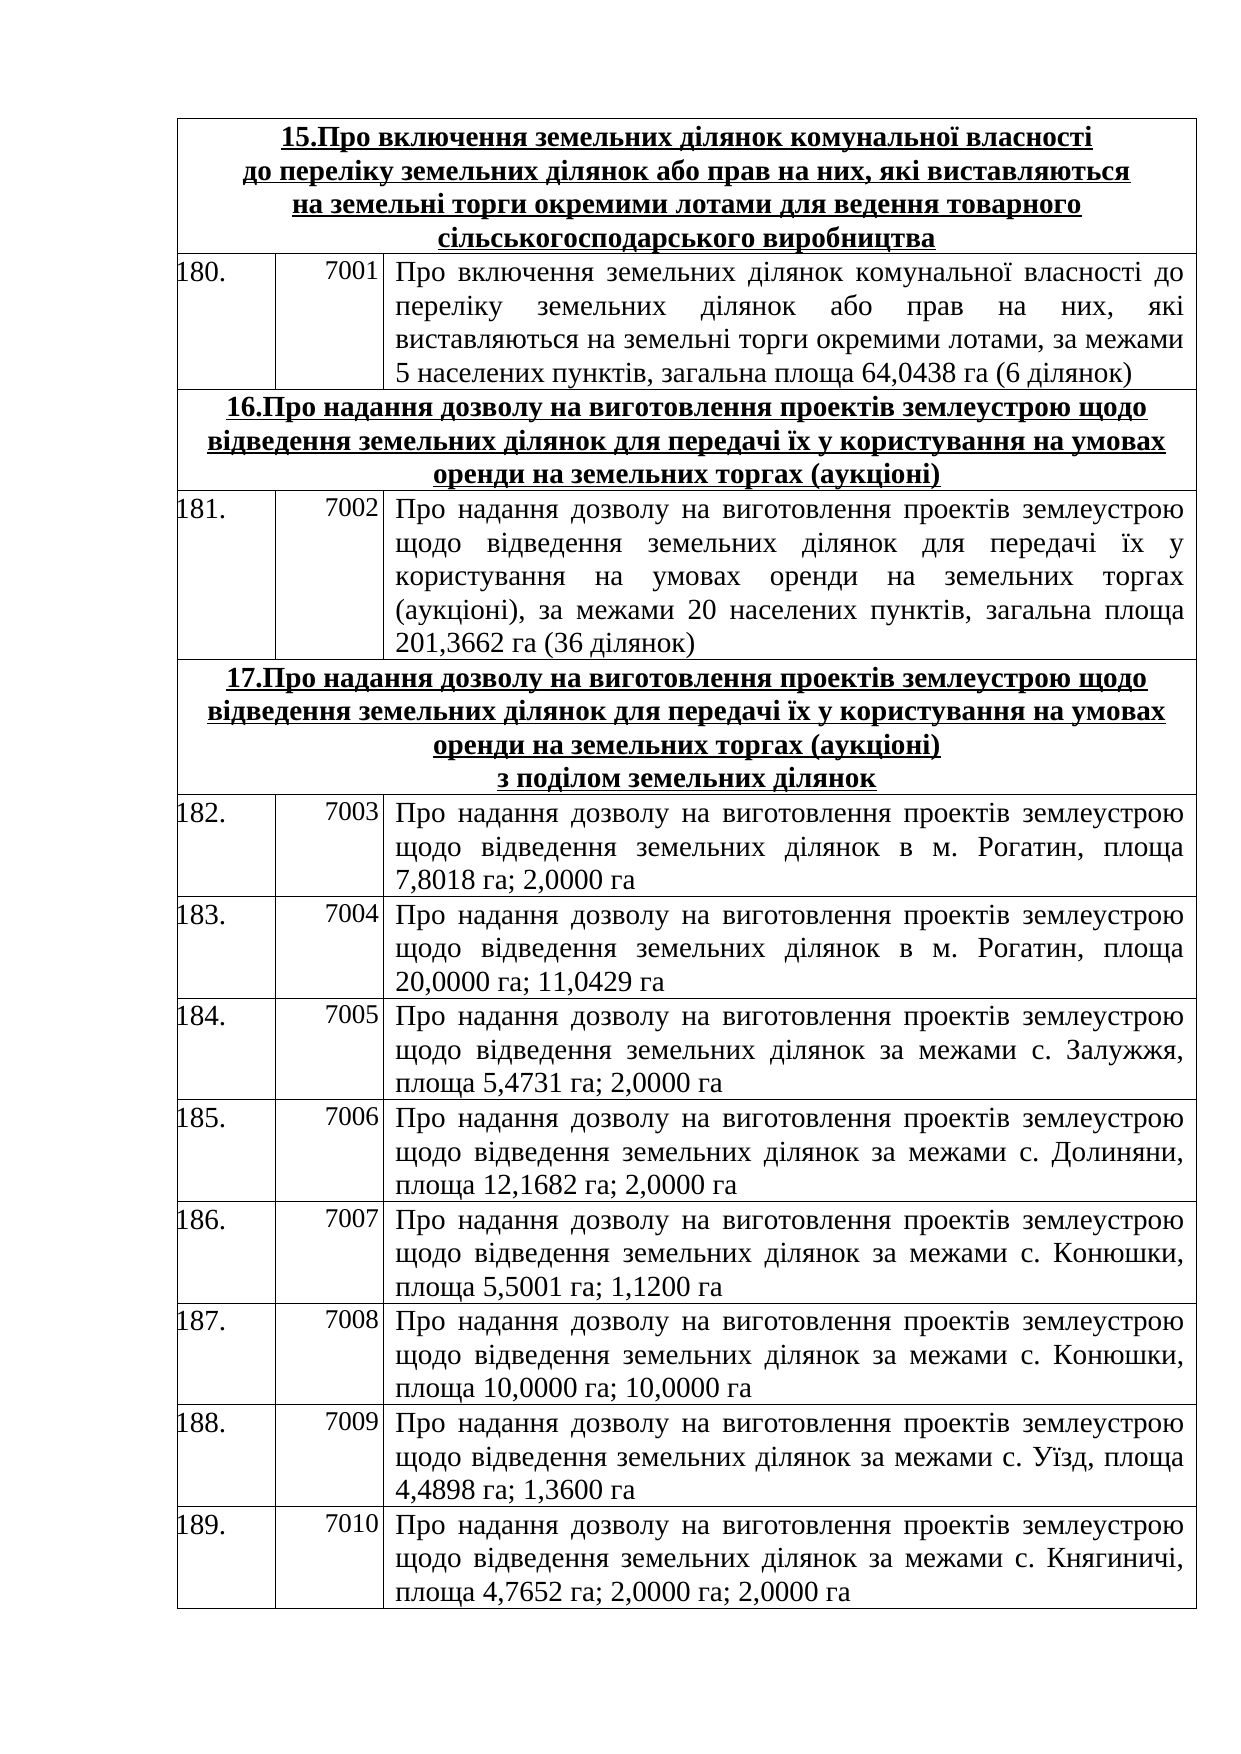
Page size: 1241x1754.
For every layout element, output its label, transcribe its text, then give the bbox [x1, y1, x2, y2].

table_cell [276, 999, 383, 1099]
table_cell [276, 1304, 383, 1404]
table_cell [178, 1507, 275, 1607]
table_cell [178, 491, 275, 659]
table_cell 16.Про надання дозволу на виготовлення проектів землеустрою щодо відведення земельних ділянок для передачі їх у користування на умовах оренди на земельних торгах (аукціоні) [178, 390, 1196, 490]
table_cell [276, 897, 383, 997]
table_cell [178, 1202, 275, 1302]
table_cell [276, 1100, 383, 1201]
table_cell Про надання дозволу на виготовлення проектів землеустрою щодо відведення земельних ділянок за межами с. Конюшки, площа 10,0000 га; 10,0000 га [384, 1304, 1196, 1404]
table_cell [178, 999, 275, 1099]
table_cell [178, 1100, 275, 1201]
table_cell [276, 1507, 383, 1607]
table_cell Про надання дозволу на виготовлення проектів землеустрою щодо відведення земельних ділянок за межами с. Залужжя, площа 5,4731 га; 2,0000 га [384, 999, 1196, 1099]
table_cell 15.Про включення земельних ділянок комунальної власності до переліку земельних ділянок або прав на них, які виставляються на земельні торги окремими лотами для ведення товарного сільськогосподарського виробництва [178, 119, 1196, 253]
table_cell [276, 1405, 383, 1506]
table_cell [178, 1304, 275, 1404]
table_cell Про надання дозволу на виготовлення проектів землеустрою щодо відведення земельних ділянок за межами с. Конюшки, площа 5,5001 га; 1,1200 га [384, 1202, 1196, 1302]
table_cell Про надання дозволу на виготовлення проектів землеустрою щодо відведення земельних ділянок в м. Рогатин, площа 7,8018 га; 2,0000 га [384, 795, 1196, 896]
table_cell [178, 795, 275, 896]
table_cell Про надання дозволу на виготовлення проектів землеустрою щодо відведення земельних ділянок для передачі їх у користування на умовах оренди на земельних торгах (аукціоні), за межами 20 населених пунктів, загальна площа 201,3662 га (36 ділянок) [384, 491, 1196, 659]
table_cell [178, 1405, 275, 1506]
table_cell [178, 254, 275, 388]
table_cell Про надання дозволу на виготовлення проектів землеустрою щодо відведення земельних ділянок за межами с. Долиняни, площа 12,1682 га; 2,0000 га [384, 1100, 1196, 1201]
table_cell [276, 491, 383, 659]
table_cell [276, 254, 383, 388]
table_cell Про надання дозволу на виготовлення проектів землеустрою щодо відведення земельних ділянок в м. Рогатин, площа 20,0000 га; 11,0429 га [384, 897, 1196, 997]
table_cell Про включення земельних ділянок комунальної власності до переліку земельних ділянок або прав на них, які виставляються на земельні торги окремими лотами, за межами 5 населених пунктів, загальна площа 64,0438 га (6 ділянок) [384, 254, 1196, 388]
table_cell Про надання дозволу на виготовлення проектів землеустрою щодо відведення земельних ділянок за межами с. Княгиничі, площа 4,7652 га; 2,0000 га; 2,0000 га [384, 1507, 1196, 1607]
table_cell 17.Про надання дозволу на виготовлення проектів землеустрою щодо відведення земельних ділянок для передачі їх у користування на умовах оренди на земельних торгах (аукціоні) з поділом земельних ділянок [178, 660, 1196, 794]
table_cell Про надання дозволу на виготовлення проектів землеустрою щодо відведення земельних ділянок за межами с. Уїзд, площа 4,4898 га; 1,3600 га [384, 1405, 1196, 1506]
table_cell [276, 795, 383, 896]
table_cell [178, 897, 275, 997]
table_cell [276, 1202, 383, 1302]
